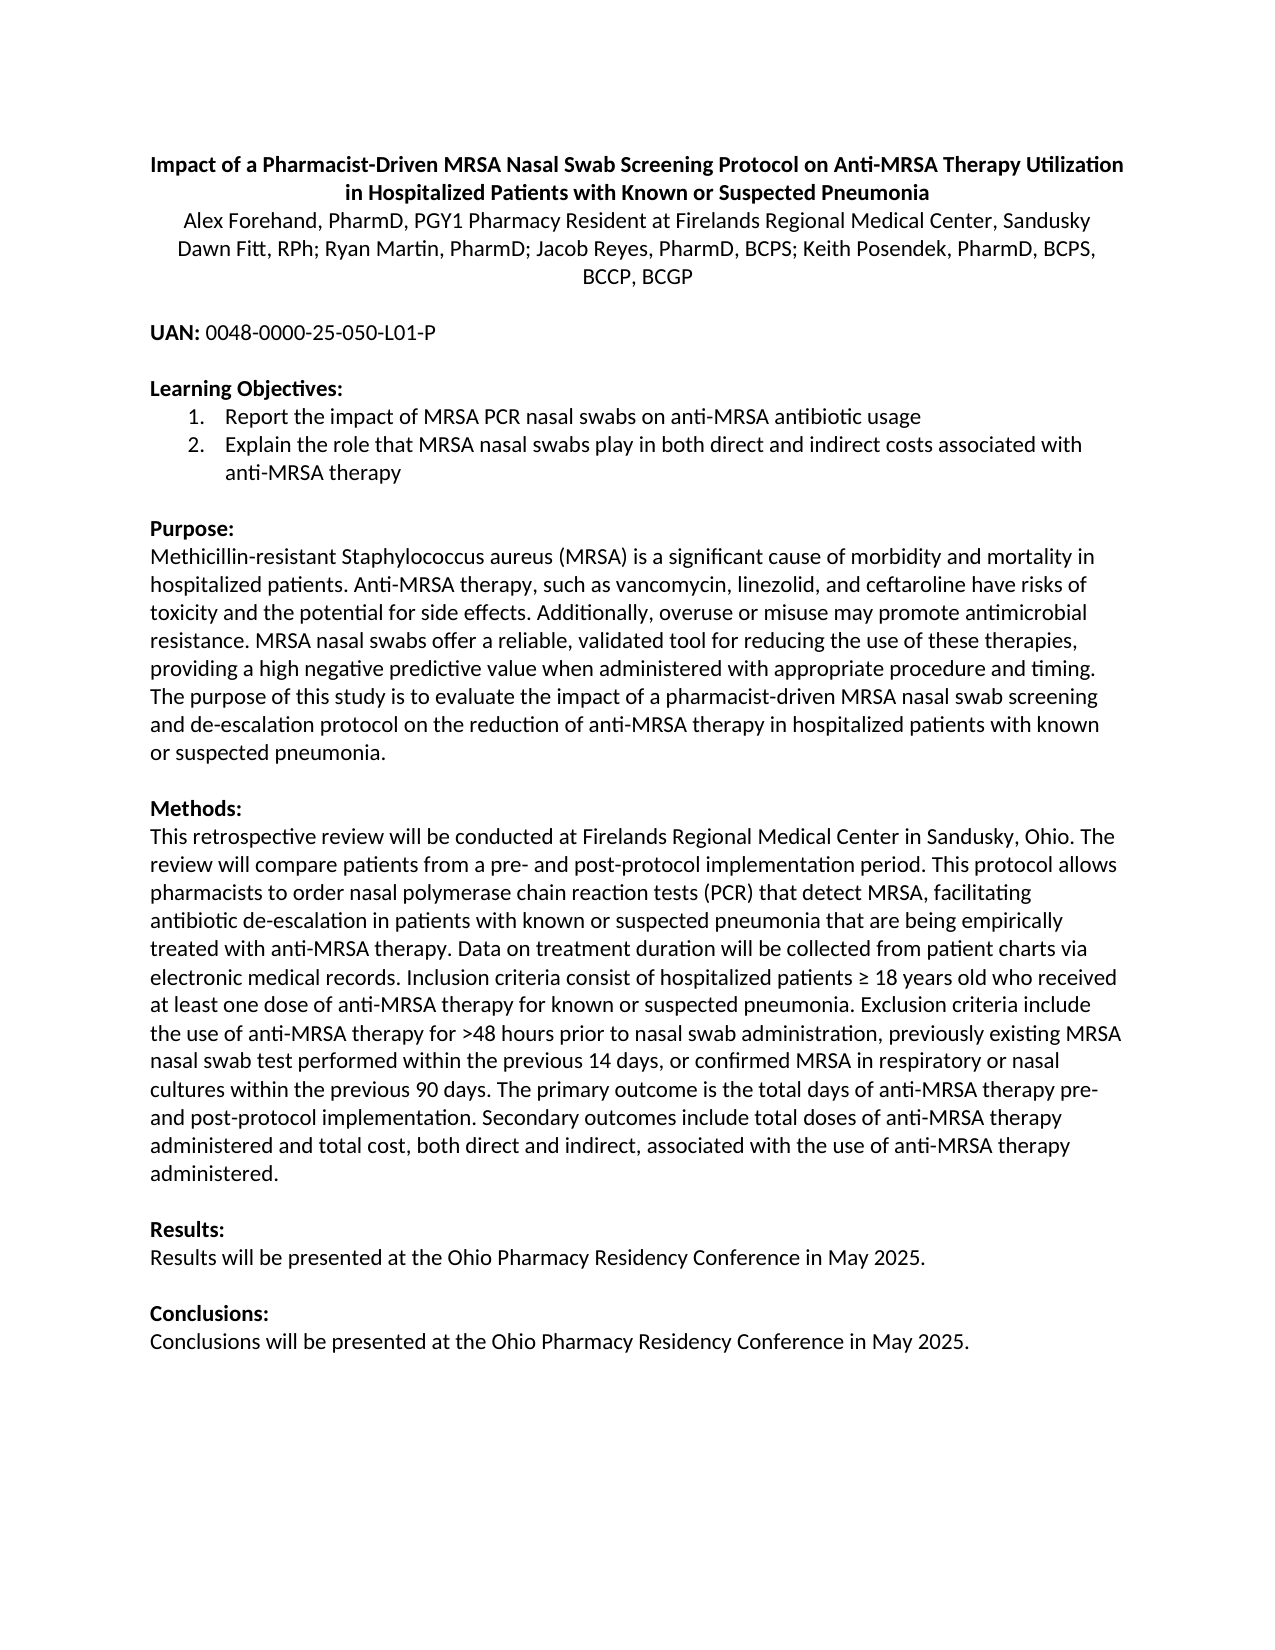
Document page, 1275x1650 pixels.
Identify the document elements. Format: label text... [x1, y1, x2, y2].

text This retrospective review will be conducted at Firelands Regional Medical Center in Sandusky, Ohio. The review will compare patients from a pre- and post-protocol implementation period. This protocol allows pharmacists to order nasal polymerase chain reaction tests (PCR) that detect MRSA, facilitating antibiotic de-escalation in patients with known or suspected pneumonia that are being empirically treated with anti-MRSA therapy. Data on treatment duration will be collected from patient charts via electronic medical records. Inclusion criteria consist of hospitalized patients ≥ 18 years old who received at least one dose of anti-MRSA therapy for known or suspected pneumonia. Exclusion criteria include the use of anti-MRSA therapy for >48 hours prior to nasal swab administration, previously existing MRSA nasal swab test performed within the previous 14 days, or confirmed MRSA in respiratory or nasal cultures within the previous 90 days. The primary outcome is the total days of anti-MRSA therapy pre- and post-protocol implementation. Secondary outcomes include total doses of anti-MRSA therapy administered and total cost, both direct and indirect, associated with the use of anti-MRSA therapy administered. [150, 822, 1125, 1187]
list Explain the role that MRSA nasal swabs play in both direct and indirect costs associated with anti-MRSA therapy [187, 430, 1125, 486]
text Conclusions: [150, 1299, 1125, 1327]
text Methicillin-resistant Staphylococcus aureus (MRSA) is a significant cause of morbidity and mortality in hospitalized patients. Anti-MRSA therapy, such as vancomycin, linezolid, and ceftaroline have risks of toxicity and the potential for side effects. Additionally, overuse or misuse may promote antimicrobial resistance. MRSA nasal swabs offer a reliable, validated tool for reducing the use of these therapies, providing a high negative predictive value when administered with appropriate procedure and timing. The purpose of this study is to evaluate the impact of a pharmacist-driven MRSA nasal swab screening and de-escalation protocol on the reduction of anti-MRSA therapy in hospitalized patients with known or suspected pneumonia. [150, 542, 1125, 766]
text Impact of a Pharmacist-Driven MRSA Nasal Swab Screening Protocol on Anti-MRSA Therapy Utilization in Hospitalized Patients with Known or Suspected Pneumonia [150, 150, 1125, 206]
text Purpose: [150, 514, 1125, 542]
text Results will be presented at the Ohio Pharmacy Residency Conference in May 2025. [150, 1243, 1125, 1271]
list Report the impact of MRSA PCR nasal swabs on anti-MRSA antibiotic usage [187, 402, 1125, 430]
text Learning Objectives: [150, 374, 1125, 402]
text UAN: 0048-0000-25-050-L01-P [150, 318, 1125, 346]
text Methods: [150, 794, 1125, 822]
text Results: [150, 1215, 1125, 1243]
text Dawn Fitt, RPh; Ryan Martin, PharmD; Jacob Reyes, PharmD, BCPS; Keith Posendek, PharmD, BCPS, BCCP, BCGP [150, 234, 1125, 290]
text Conclusions will be presented at the Ohio Pharmacy Residency Conference in May 2025. [150, 1327, 1125, 1355]
text Alex Forehand, PharmD, PGY1 Pharmacy Resident at Firelands Regional Medical Center, Sandusky [150, 206, 1125, 234]
